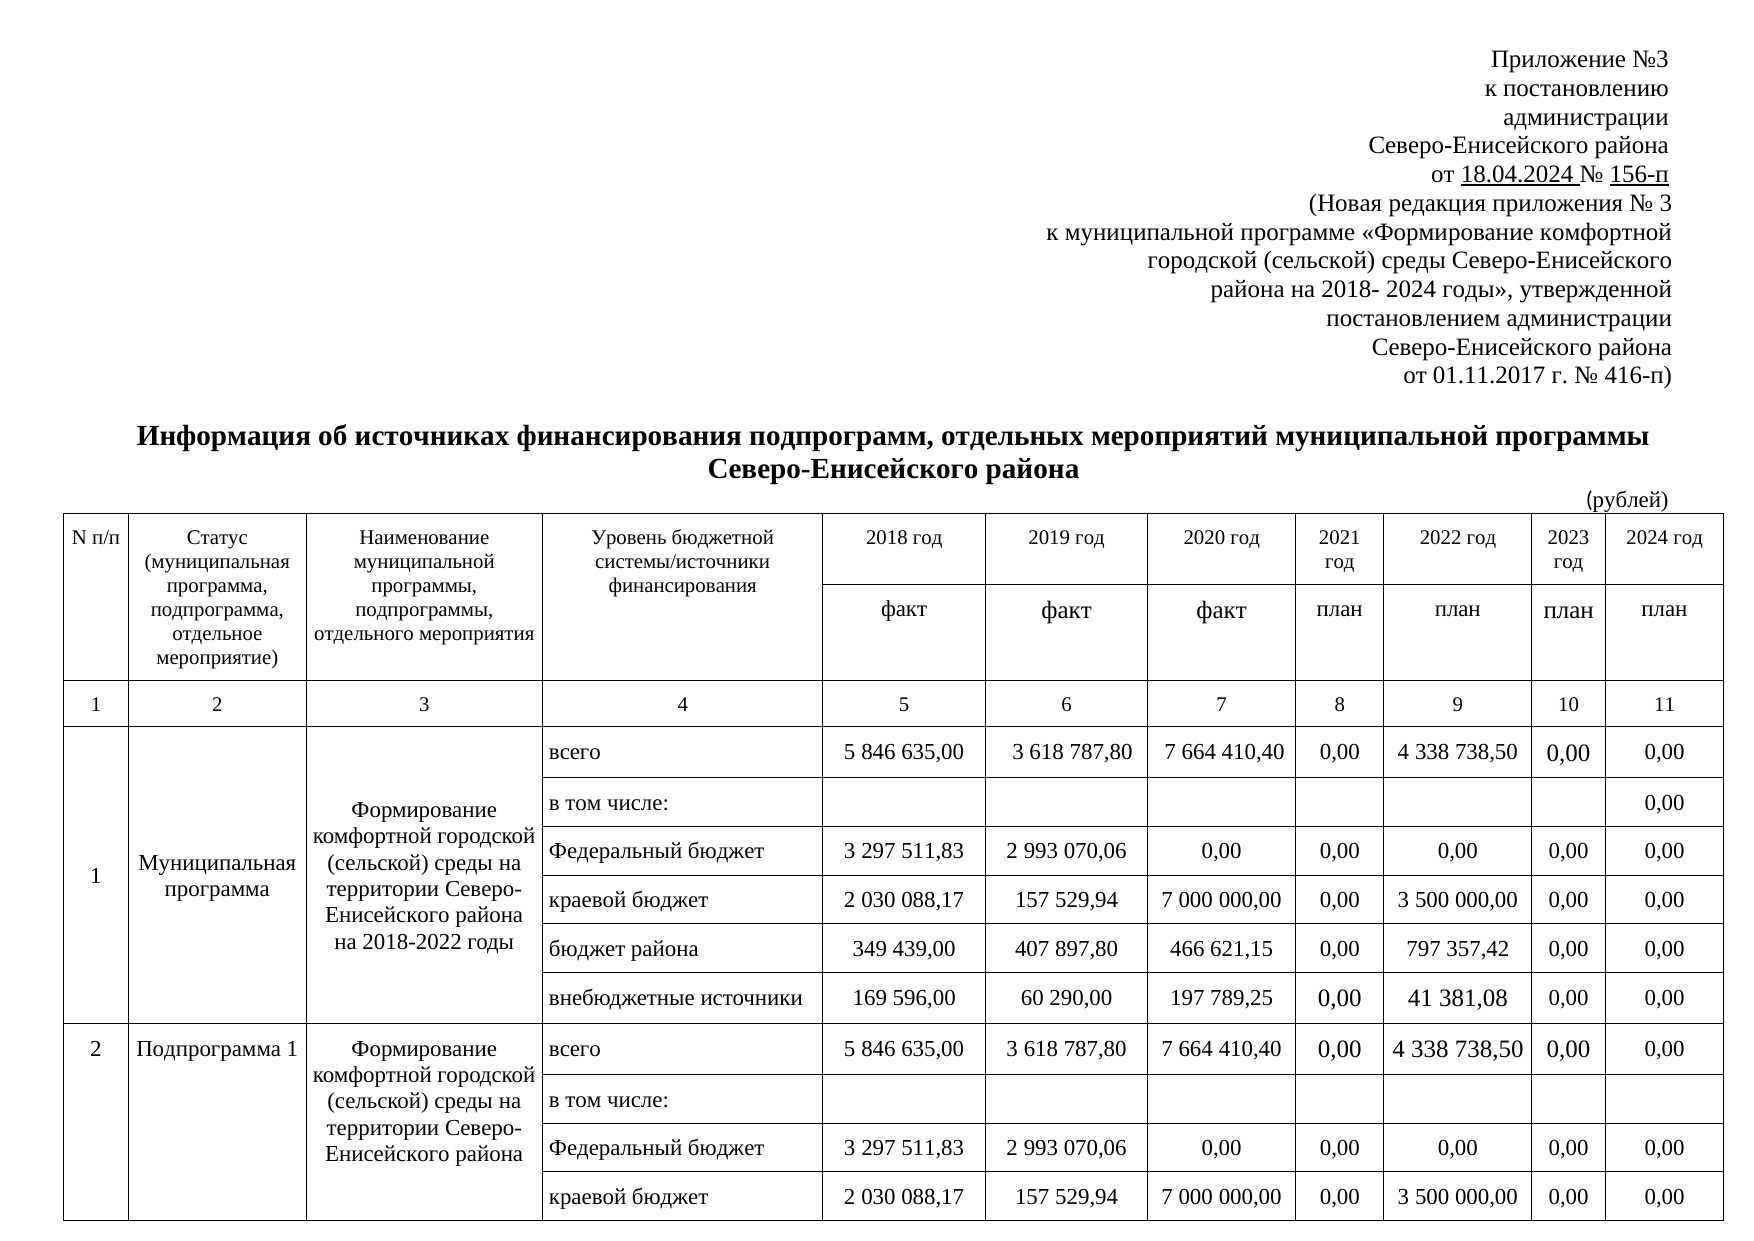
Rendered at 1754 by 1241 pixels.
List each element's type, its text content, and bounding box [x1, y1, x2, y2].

table_cell [986, 778, 1147, 826]
table_cell 0,00 [1296, 1172, 1383, 1220]
table_cell [1148, 1075, 1295, 1123]
text Северо-Енисейского района [118, 332, 1672, 361]
table_cell 0,00 [1148, 827, 1295, 874]
table_header 2024 год [1606, 514, 1723, 584]
table_cell 60 290,00 [986, 973, 1147, 1023]
table_header N п/п [64, 514, 128, 680]
table_cell 5 846 635,00 [823, 1024, 985, 1074]
table_cell 466 621,15 [1148, 924, 1295, 972]
table_cell 0,00 [1296, 973, 1383, 1023]
table_cell 2 993 070,06 [986, 1124, 1147, 1171]
table_cell факт [823, 585, 985, 680]
table_cell 1 [64, 727, 128, 1023]
table_cell 4 338 738,50 [1384, 1024, 1531, 1074]
table_cell 157 529,94 [986, 876, 1147, 923]
table_cell 0,00 [1532, 876, 1605, 923]
table_cell 0,00 [1606, 827, 1723, 874]
table_cell 1 [64, 681, 128, 726]
table_cell в том числе: [543, 1075, 822, 1123]
table_cell краевой бюджет [543, 876, 822, 923]
table_cell 10 [1532, 681, 1605, 726]
table_cell [1606, 1075, 1723, 1123]
table_cell 0,00 [1296, 1124, 1383, 1171]
table_cell 2 [64, 1024, 128, 1220]
text городской (сельской) среды Северо-Енисейского [118, 246, 1672, 274]
table_cell 0,00 [1532, 1024, 1605, 1074]
text района на 2018- 2024 годы», утвержденной [118, 274, 1672, 303]
text от 18.04.2024 № 156-п [1181, 159, 1668, 188]
table_cell 0,00 [1532, 1172, 1605, 1220]
table_cell 3 500 000,00 [1384, 1172, 1531, 1220]
table_cell 0,00 [1532, 924, 1605, 972]
table_cell 349 439,00 [823, 924, 985, 972]
table_cell [1384, 778, 1531, 826]
table_cell 797 357,42 [1384, 924, 1531, 972]
table_cell план [1384, 585, 1531, 680]
table_cell 7 664 410,40 [1148, 1024, 1295, 1074]
table_cell [1532, 778, 1605, 826]
table_cell 0,00 [1606, 1124, 1723, 1171]
table_cell 0,00 [1384, 1124, 1531, 1171]
table_cell 0,00 [1296, 1024, 1383, 1074]
table_cell 3 500 000,00 [1384, 876, 1531, 923]
table_header Статус (муниципальная программа, подпрограмма, отдельное мероприятие) [129, 514, 306, 680]
table_cell [986, 1075, 1147, 1123]
table_cell [1296, 778, 1383, 826]
table_cell [1148, 778, 1295, 826]
table_cell внебюджетные источники [543, 973, 822, 1023]
text от 01.11.2017 г. № 416-п) [118, 361, 1672, 389]
table_cell 7 [1148, 681, 1295, 726]
text Северо-Енисейского района [1181, 131, 1668, 159]
table_cell [1296, 1075, 1383, 1123]
table_cell 3 618 787,80 [986, 727, 1147, 777]
table_header Наименование муниципальной программы, подпрограммы, отдельного мероприятия [307, 514, 542, 680]
table_cell 3 [307, 681, 542, 726]
table_cell 3 297 511,83 [823, 827, 985, 874]
table_cell Формирование комфортной городской (сельской) среды на территории Северо-Енисейского района [307, 1024, 542, 1220]
table_cell 0,00 [1606, 1172, 1723, 1220]
table_cell [823, 1075, 985, 1123]
table_cell 7 000 000,00 [1148, 1172, 1295, 1220]
table_cell 0,00 [1296, 924, 1383, 972]
table_header 2022 год [1384, 514, 1531, 584]
table_cell 41 381,08 [1384, 973, 1531, 1023]
text Информация об источниках финансирования подпрограмм, отдельных мероприятий муниципальной программы [118, 418, 1668, 452]
table_cell [1532, 1075, 1605, 1123]
table_cell 9 [1384, 681, 1531, 726]
table_cell 407 897,80 [986, 924, 1147, 972]
table_cell 0,00 [1532, 827, 1605, 874]
table_cell 0,00 [1606, 924, 1723, 972]
table_cell 3 297 511,83 [823, 1124, 985, 1171]
table_cell 2 030 088,17 [823, 1172, 985, 1220]
table_cell 197 789,25 [1148, 973, 1295, 1023]
table_cell 0,00 [1606, 1024, 1723, 1074]
table_cell 6 [986, 681, 1147, 726]
text к постановлению [1181, 73, 1668, 102]
text (рублей) [118, 485, 1668, 513]
table_cell всего [543, 727, 822, 777]
table_cell в том числе: [543, 778, 822, 826]
table_cell Муниципальная программа [129, 727, 306, 1023]
table_cell 5 [823, 681, 985, 726]
table_cell Федеральный бюджет [543, 827, 822, 874]
table_cell 11 [1606, 681, 1723, 726]
table_cell 8 [1296, 681, 1383, 726]
table_cell 5 846 635,00 [823, 727, 985, 777]
table_cell 4 [543, 681, 822, 726]
table_cell 3 618 787,80 [986, 1024, 1147, 1074]
table_cell краевой бюджет [543, 1172, 822, 1220]
table_cell [1384, 1075, 1531, 1123]
table_cell 4 338 738,50 [1384, 727, 1531, 777]
table_cell 2 [129, 681, 306, 726]
text Северо-Енисейского района [118, 452, 1668, 485]
table_header 2023 год [1532, 514, 1605, 584]
table_cell факт [986, 585, 1147, 680]
table_cell план [1606, 585, 1723, 680]
table_cell план [1296, 585, 1383, 680]
table_header 2018 год [823, 514, 985, 584]
table_cell 2 030 088,17 [823, 876, 985, 923]
text (Новая редакция приложения № 3 [118, 188, 1672, 217]
table_cell [823, 778, 985, 826]
table_cell 169 596,00 [823, 973, 985, 1023]
table_cell 0,00 [1606, 778, 1723, 826]
table_cell 2 993 070,06 [986, 827, 1147, 874]
table_cell Федеральный бюджет [543, 1124, 822, 1171]
text постановлением администрации [118, 303, 1672, 332]
table_cell 0,00 [1606, 727, 1723, 777]
table_cell факт [1148, 585, 1295, 680]
table_cell Формирование комфортной городской (сельской) среды на территории Северо-Енисейского района на 2018-2022 годы [307, 727, 542, 1023]
table_cell 0,00 [1532, 1124, 1605, 1171]
table_cell 0,00 [1532, 973, 1605, 1023]
table_cell 0,00 [1296, 727, 1383, 777]
table_header 2019 год [986, 514, 1147, 584]
table_cell 0,00 [1296, 876, 1383, 923]
table_header 2021 год [1296, 514, 1383, 584]
table_cell 0,00 [1532, 727, 1605, 777]
table_cell бюджет района [543, 924, 822, 972]
table_header 2020 год [1148, 514, 1295, 584]
table_cell 0,00 [1384, 827, 1531, 874]
table_cell 0,00 [1148, 1124, 1295, 1171]
table_cell 7 000 000,00 [1148, 876, 1295, 923]
table_header Уровень бюджетной системы/источники финансирования [543, 514, 822, 680]
text к муниципальной программе «Формирование комфортной [118, 217, 1672, 246]
text администрации [1181, 102, 1668, 131]
table_cell Подпрограмма 1 [129, 1024, 306, 1220]
table_cell 0,00 [1296, 827, 1383, 874]
text Приложение №3 [1181, 44, 1668, 73]
table_cell 157 529,94 [986, 1172, 1147, 1220]
table_cell 0,00 [1606, 973, 1723, 1023]
table_cell всего [543, 1024, 822, 1074]
table_cell 7 664 410,40 [1148, 727, 1295, 777]
table_cell 0,00 [1606, 876, 1723, 923]
table_cell план [1532, 585, 1605, 680]
